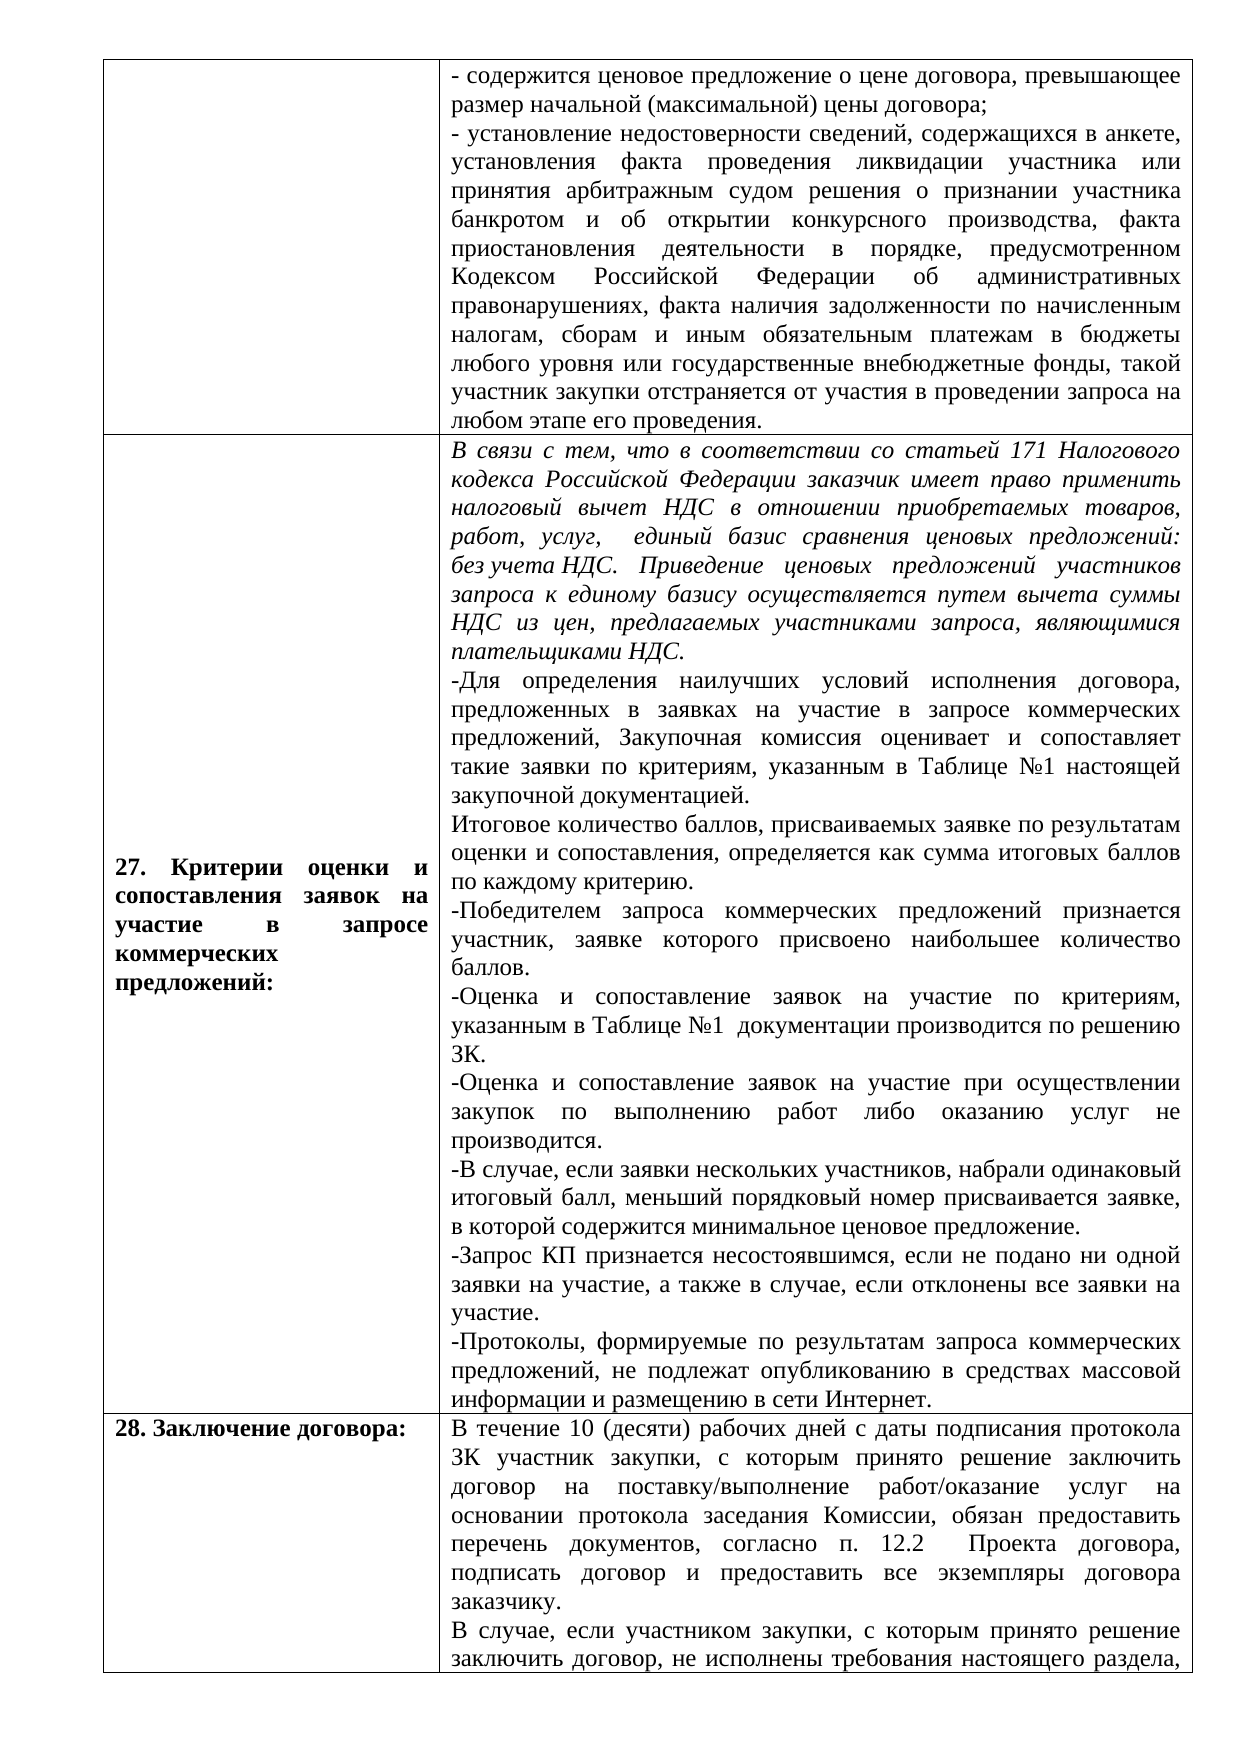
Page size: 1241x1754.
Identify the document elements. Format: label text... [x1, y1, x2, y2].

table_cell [104, 60, 439, 434]
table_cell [104, 1414, 439, 1672]
table_cell В связи с тем, что в соответствии со статьей 171 Налогового кодекса Российской Федерации заказчик имеет право применить налоговый вычет НДС в отношении приобретаемых товаров, работ, услуг, единый базис сравнения ценовых предложений: без учета НДС. Приведение ценовых предложений участников запроса к единому базису осуществляется путем вычета суммы НДС из цен, предлагаемых участниками запроса, являющимися плательщиками НДС. -Для определения наилучших условий исполнения договора, предложенных в заявках на участие в запросе коммерческих предложений, Закупочная комиссия оценивает и сопоставляет такие заявки по критериям, указанным в Таблице №1 настоящей закупочной документацией. Итоговое количество баллов, присваиваемых заявке по результатам оценки и сопоставления, определяется как сумма итоговых баллов по каждому критерию. -Победителем запроса коммерческих предложений признается участник, заявке которого присвоено наибольшее количество баллов. -Оценка и сопоставление заявок на участие по критериям, указанным в Таблице №1 документации производится по решению ЗК. -Оценка и сопоставление заявок на участие при осуществлении закупок по выполнению работ либо оказанию услуг не производится. -В случае, если заявки нескольких участников, набрали одинаковый итоговый балл, меньший порядковый номер присваивается заявке, в которой содержится минимальное ценовое предложение. -Запрос КП признается несостоявшимся, если не подано ни одной заявки на участие, а также в случае, если отклонены все заявки на участие. -Протоколы, формируемые по результатам запроса коммерческих предложений, не подлежат опубликованию в средствах массовой информации и размещению в сети Интернет. [440, 435, 1192, 1412]
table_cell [440, 60, 1192, 434]
table_cell 27. Критерии оценки и сопоставления заявок на участие в запросе коммерческих предложений: [104, 435, 439, 1412]
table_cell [440, 1414, 1192, 1672]
